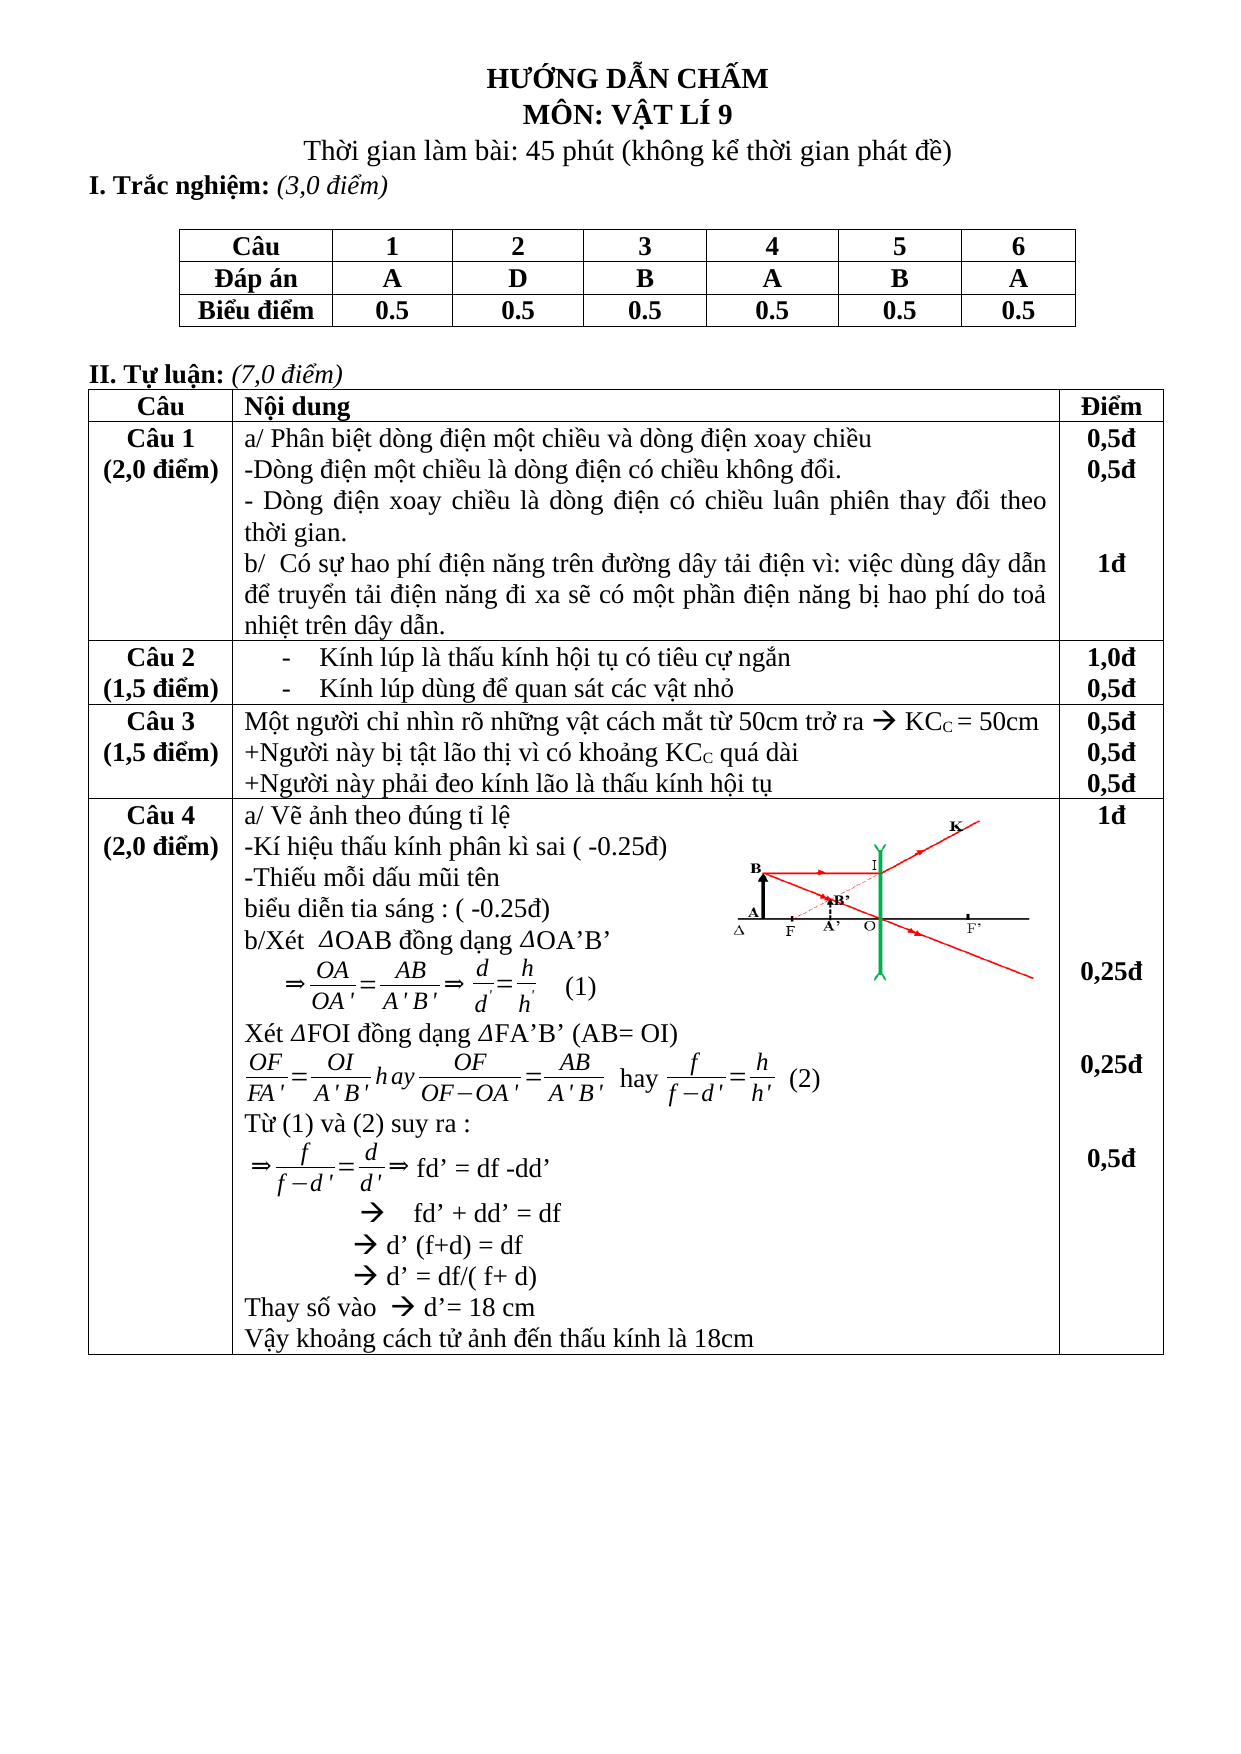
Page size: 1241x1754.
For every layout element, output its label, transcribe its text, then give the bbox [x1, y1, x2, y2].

table_cell 0.5 [453, 295, 583, 326]
table_cell D [453, 262, 583, 293]
table_header Câu [180, 230, 332, 261]
table_cell B [584, 262, 706, 293]
table_header 3 [584, 230, 706, 261]
table_header 6 [962, 230, 1075, 261]
table_cell 0.5 [584, 295, 706, 326]
table_cell Kính lúp là thấu kính hội tụ có tiêu cự ngắn Kính lúp dùng để quan sát các vật nhỏ [233, 641, 1059, 703]
table_cell Biểu điểm [180, 295, 332, 326]
table_cell a/ Phân biệt dòng điện một chiều và dòng điện xoay chiều -Dòng điện một chiều là dòng điện có chiều không đổi. - Dòng điện xoay chiều là dòng điện có chiều luân phiên thay đổi theo thời gian. b/ Có sự hao phí điện năng trên đường dây tải điện vì: việc dùng dây dẫn để truyển tải điện năng đi xa sẽ có một phần điện năng bị hao phí do toả nhiệt trên dây dẫn. [233, 422, 1059, 640]
table_cell 0,5đ 0,5đ 1đ [1060, 422, 1163, 640]
table_header Điểm [1060, 390, 1163, 421]
table_cell B [839, 262, 961, 293]
text Thời gian làm bài: 45 phút (không kể thời gian phát đề) [89, 133, 1166, 167]
table_header 1 [333, 230, 452, 261]
text HƯỚNG DẪN CHẤM [89, 61, 1166, 94]
table_header 2 [453, 230, 583, 261]
table_cell 0.5 [707, 295, 838, 326]
text MÔN: VẬT LÍ 9 [89, 97, 1166, 130]
table_cell 0.5 [962, 295, 1075, 326]
table_cell a/ Vẽ ảnh theo đúng tỉ lệ -Kí hiệu thấu kính phân kì sai ( -0.25đ) -Thiếu mỗi dấu mũi tên biểu diễn tia sáng : ( -0.25đ) b/Xét OAB đồng dạng OA’B’ (1) Xét FOI đồng dạng FA’B’ (AB= OI) hay (2) Từ (1) và (2) suy ra : fd’ = df -dd’ fd’ + dd’ = df d’ (f+d) = df d’ = df/( f+ d) Thay số vào d’= 18 cm Vậy khoảng cách tử ảnh đến thấu kính là 18cm [233, 799, 1059, 1354]
table_cell Câu 4 (2,0 điểm) [89, 799, 232, 1354]
table_cell 0.5 [333, 295, 452, 326]
table_cell A [962, 262, 1075, 293]
table_cell Câu 3 (1,5 điểm) [89, 705, 232, 798]
picture [730, 814, 1038, 982]
text II. Tự luận: (7,0 điểm) [89, 358, 1166, 389]
table_header 4 [707, 230, 838, 261]
table_header Câu [89, 390, 232, 421]
table_header Nội dung [233, 390, 1059, 421]
table_cell Đáp án [180, 262, 332, 293]
table_cell 1đ 0,25đ 0,25đ 0,5đ [1060, 799, 1163, 1354]
table_cell Một người chỉ nhìn rõ những vật cách mắt từ 50cm trở ra KCC = 50cm +Người này bị tật lão thị vì có khoảng KCC quá dài +Người này phải đeo kính lão là thấu kính hội tụ [233, 705, 1059, 798]
table_cell 0.5 [839, 295, 961, 326]
text I. Trắc nghiệm: (3,0 điểm) [89, 169, 1166, 200]
table_cell A [707, 262, 838, 293]
table_cell Câu 2 (1,5 điểm) [89, 641, 232, 703]
table_cell 0,5đ 0,5đ 0,5đ [1060, 705, 1163, 798]
table_cell A [333, 262, 452, 293]
table_header 5 [839, 230, 961, 261]
table_cell Câu 1 (2,0 điểm) [89, 422, 232, 640]
table_cell 1,0đ 0,5đ [1060, 641, 1163, 703]
